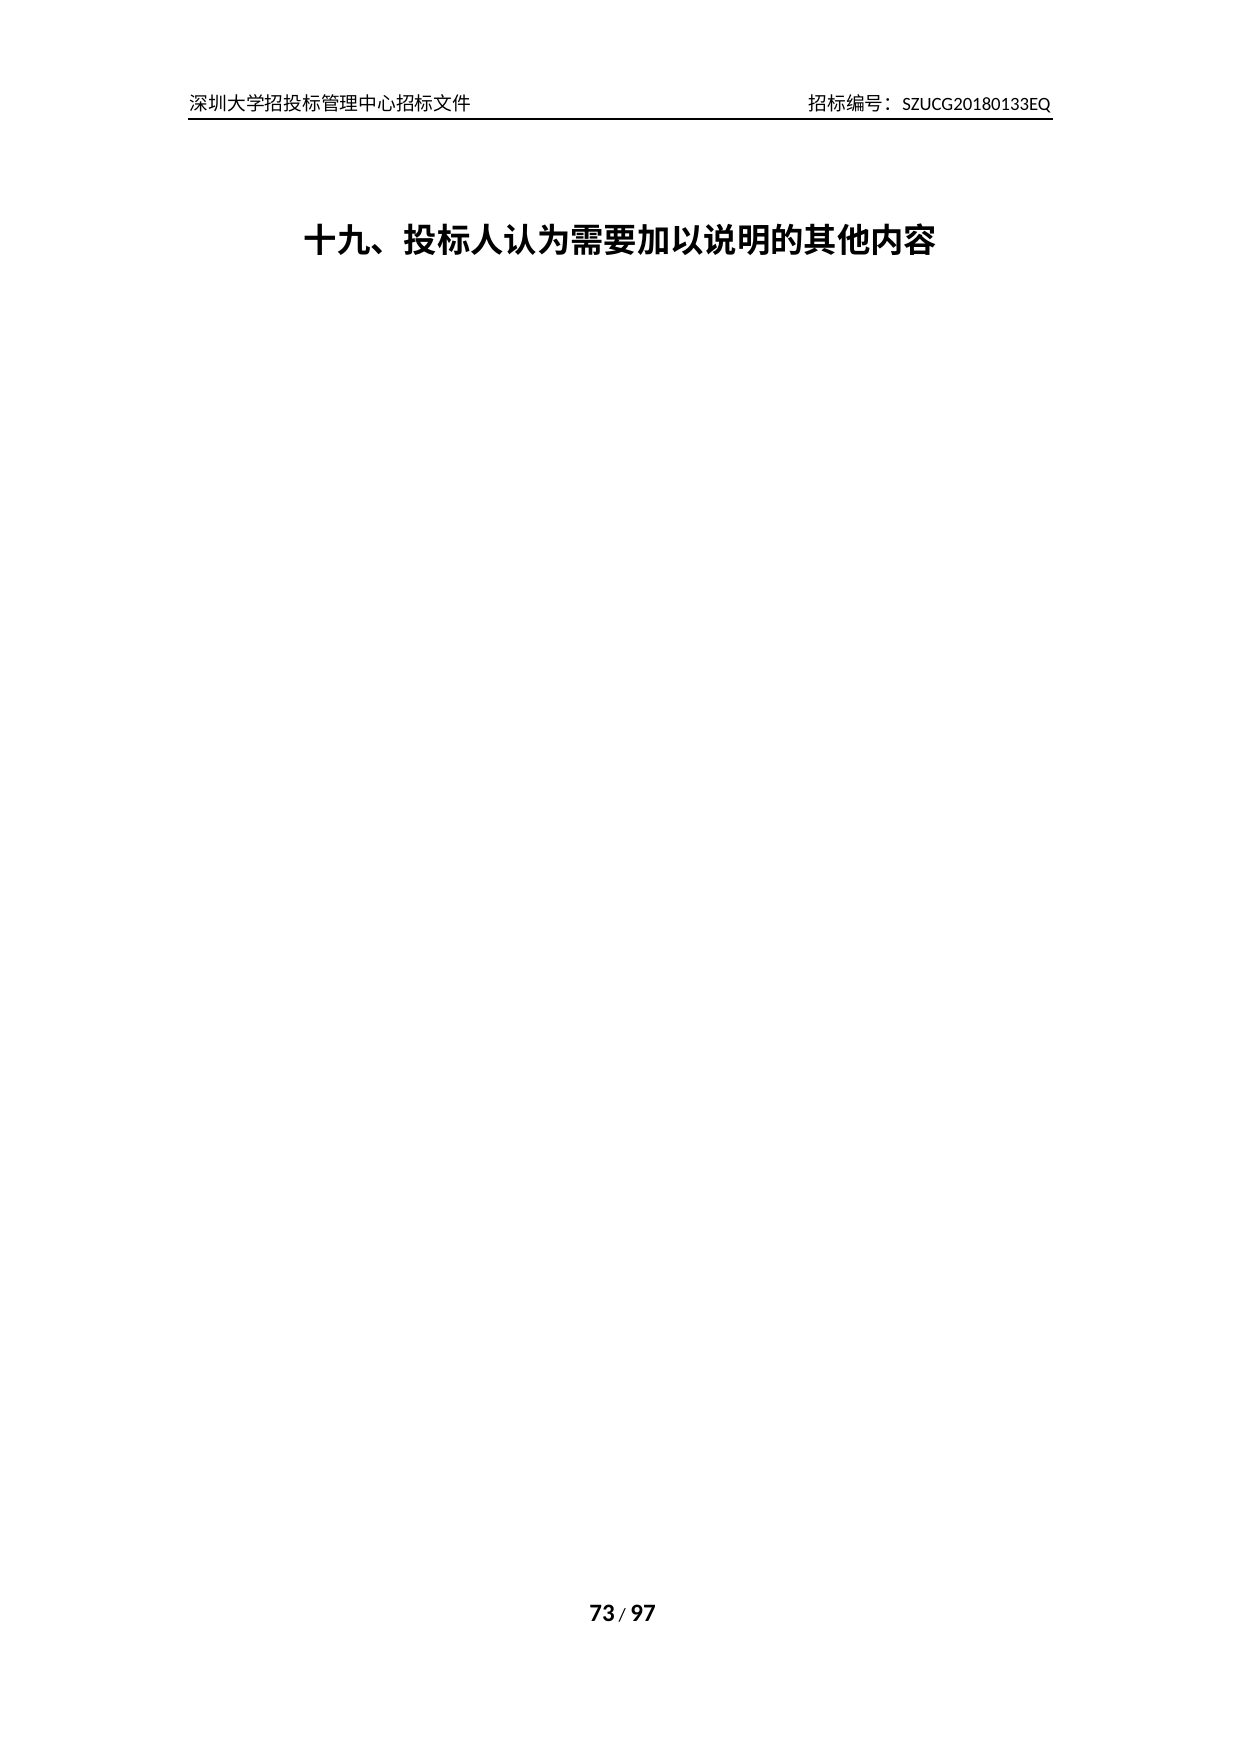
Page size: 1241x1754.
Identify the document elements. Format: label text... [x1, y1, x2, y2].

text 十九、投标人认为需要加以说明的其他内容 [187, 206, 1053, 271]
